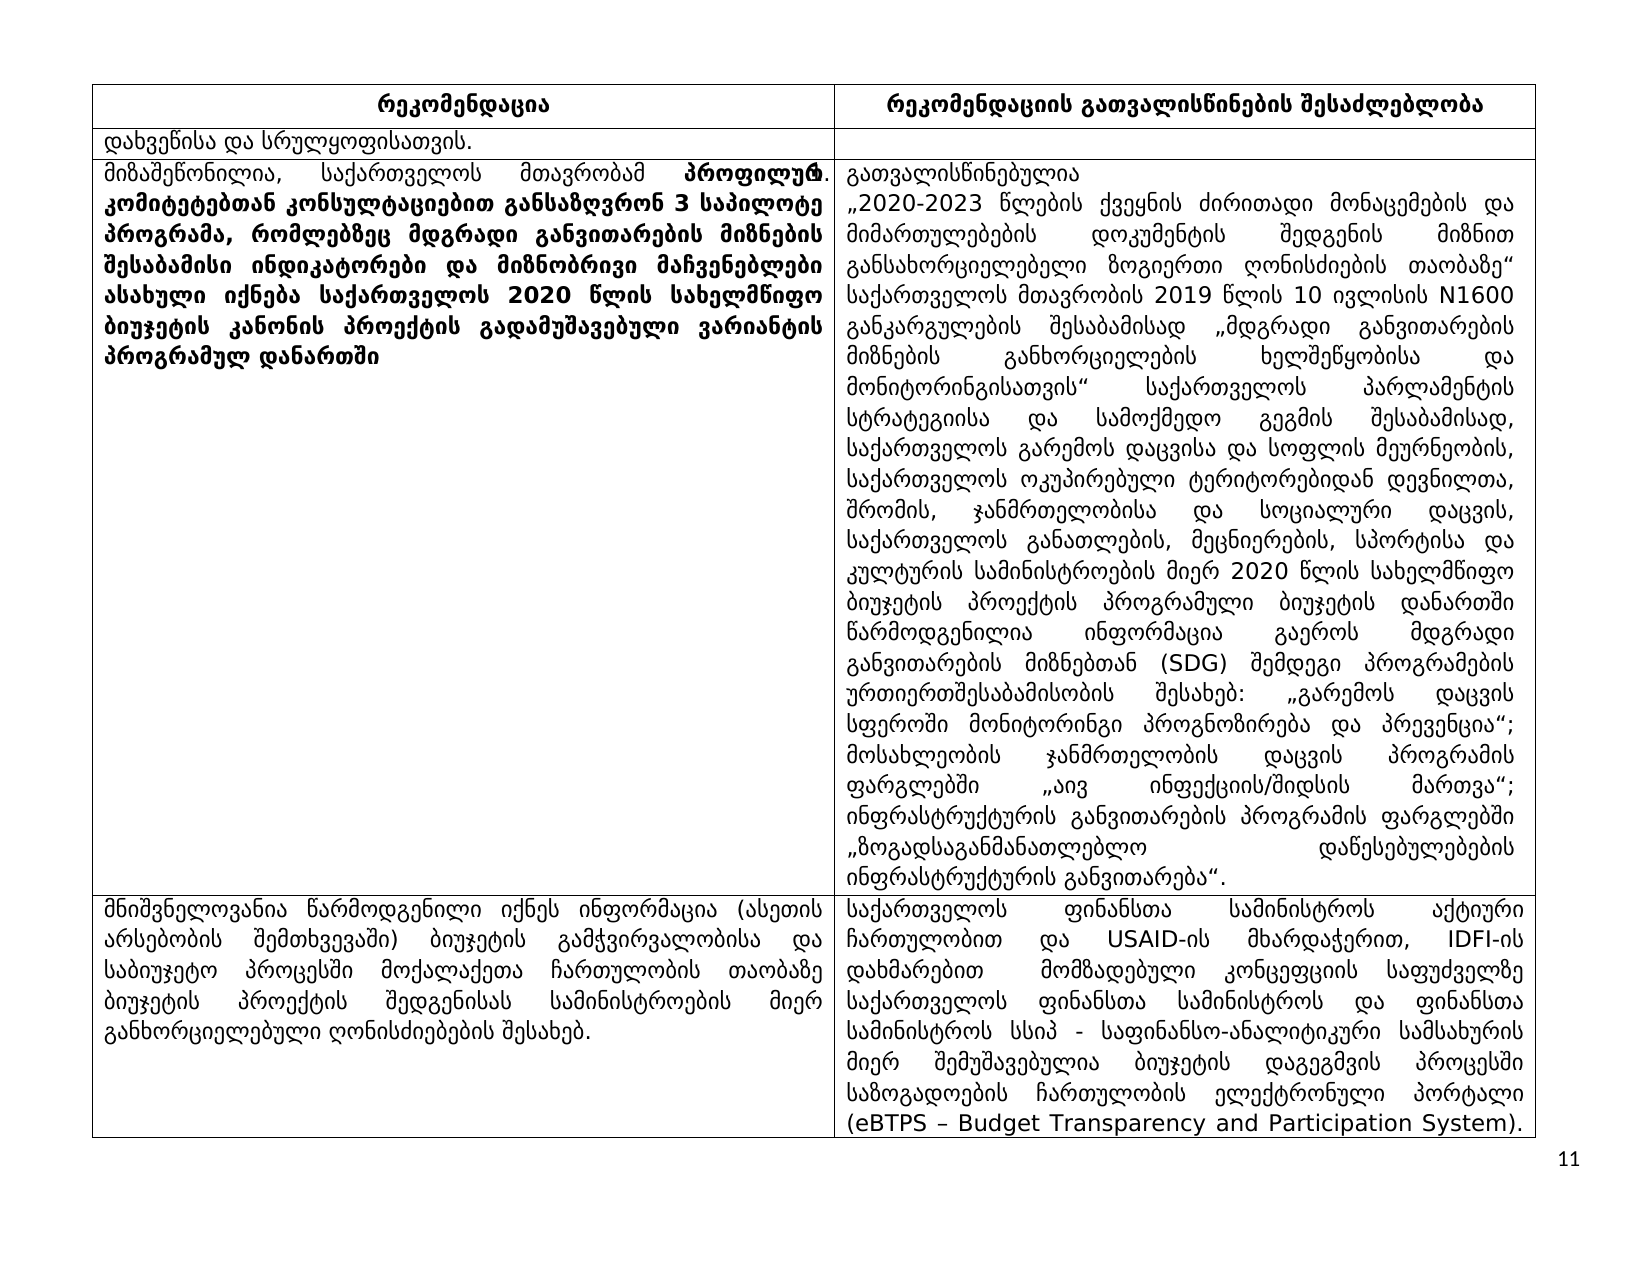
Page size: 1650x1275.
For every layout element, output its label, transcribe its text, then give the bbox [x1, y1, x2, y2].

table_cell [835, 896, 1535, 1137]
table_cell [93, 896, 834, 1137]
table_header რეკომენდაცია [93, 85, 834, 127]
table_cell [93, 129, 834, 159]
table_header რეკომენდაციის გათვალისწინების შესაძლებლობა [835, 85, 1535, 127]
table_cell გათვალისწინებულია „2020-2023 წლების ქვეყნის ძირითადი მონაცემების და მიმართულებების დოკუმენტის შედგენის მიზნით განსახორციელებელი ზოგიერთი ღონისძიების თაობაზე“ საქართველოს მთავრობის 2019 წლის 10 ივლისის N1600 განკარგულების შესაბამისად „მდგრადი განვითარების მიზნების განხორციელების ხელშეწყობისა და მონიტორინგისათვის“ საქართველოს პარლამენტის სტრატეგიისა და სამოქმედო გეგმის შესაბამისად, საქართველოს გარემოს დაცვისა და სოფლის მეურნეობის, საქართველოს ოკუპირებული ტერიტორებიდან დევნილთა, შრომის, ჯანმრთელობისა და სოციალური დაცვის, საქართველოს განათლების, მეცნიერების, სპორტისა და კულტურის სამინისტროების მიერ 2020 წლის სახელმწიფო ბიუჯეტის პროექტის პროგრამული ბიუჯეტის დანართში წარმოდგენილია ინფორმაცია გაეროს მდგრადი განვითარების მიზნებთან (SDG) შემდეგი პროგრამების ურთიერთშესაბამისობის შესახებ: „გარემოს დაცვის სფეროში მონიტორინგი პროგნოზირება და პრევენცია“; მოსახლეობის ჯანმრთელობის დაცვის პროგრამის ფარგლებში „აივ ინფექციის/შიდსის მართვა“; ინფრასტრუქტურის განვითარების პროგრამის ფარგლებში „ზოგადსაგანმანათლებლო დაწესებულებების ინფრასტრუქტურის განვითარება“. [835, 160, 1535, 895]
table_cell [835, 129, 1535, 159]
table_cell მიზაშეწონილია, საქართველოს მთავრობამ პროფილურ კომიტეტებთან კონსულტაციებით განსაზღვრონ 3 საპილოტე პროგრამა, რომლებზეც მდგრადი განვითარების მიზნების შესაბამისი ინდიკატორები და მიზნობრივი მაჩვენებლები ასახული იქნება საქართველოს 2020 წლის სახელმწიფო ბიუჯეტის კანონის პროექტის გადამუშავებული ვარიანტის პროგრამულ დანართში [93, 160, 834, 895]
